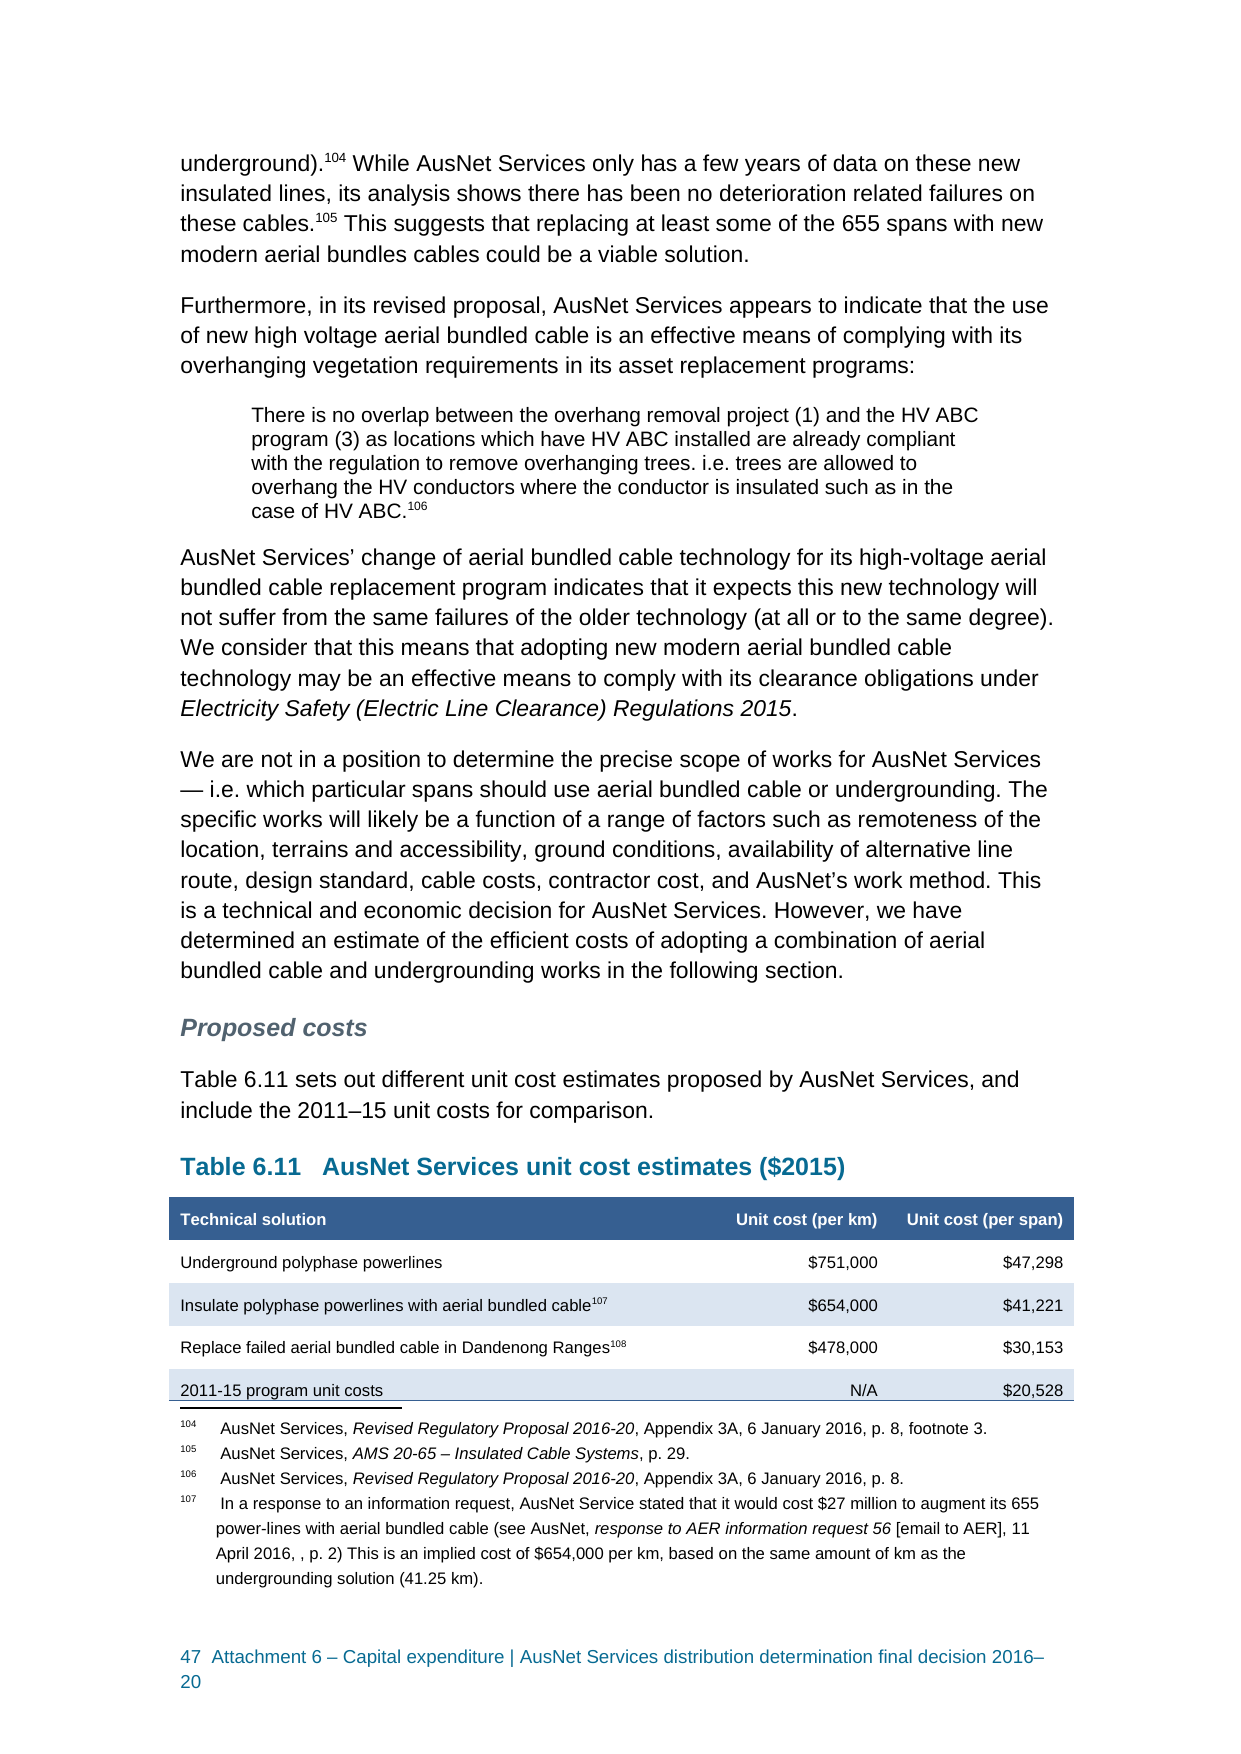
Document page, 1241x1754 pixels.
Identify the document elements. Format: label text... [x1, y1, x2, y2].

table_cell N/A [712, 1369, 889, 1400]
text We are not in a position to determine the precise scope of works for AusNet Services — i.e. which particular spans should use aerial bundled cable or undergrounding. The specific works will likely be a function of a range of factors such as remoteness of the location, terrains and accessibility, ground conditions, availability of alternative line route, design standard, cable costs, contractor cost, and AusNet’s work method. This is a technical and economic decision for AusNet Services. However, we have determined an estimate of the efficient costs of adopting a combination of aerial bundled cable and undergrounding works in the following section. [180, 746, 1063, 984]
table_cell Replace failed aerial bundled cable in Dandenong Ranges [169, 1326, 712, 1368]
table_cell $654,000 [712, 1283, 889, 1326]
text AusNet Services’ change of aerial bundled cable technology for its high-voltage aerial bundled cable replacement program indicates that it expects this new technology will not suffer from the same failures of the older technology (at all or to the same degree). We consider that this means that adopting new modern aerial bundled cable technology may be an effective means to comply with its clearance obligations under Electricity Safety (Electric Line Clearance) Regulations 2015. [180, 544, 1063, 721]
text Table 6.11 sets out different unit cost estimates proposed by AusNet Services, and include the 2011–15 unit costs for comparison. [180, 1066, 1063, 1123]
text There is no overlap between the overhang removal project (1) and the HV ABC program (3) as locations which have HV ABC installed are already compliant with the regulation to remove overhanging trees. i.e. trees are allowed to overhang the HV conductors where the conductor is insulated such as in the case of HV ABC. [251, 403, 980, 523]
text Furthermore, in its revised proposal, AusNet Services appears to indicate that the use of new high voltage aerial bundled cable is an effective means of complying with its overhanging vegetation requirements in its asset replacement programs: [180, 292, 1063, 378]
table_cell Insulate polyphase powerlines with aerial bundled cable [169, 1283, 712, 1326]
table_header Technical solution [169, 1197, 712, 1240]
table_header Unit cost (per span) [889, 1197, 1074, 1240]
table_cell $30,153 [889, 1326, 1074, 1368]
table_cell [169, 1369, 712, 1400]
subtitle Proposed costs [180, 1012, 1063, 1041]
table_cell $41,221 [889, 1283, 1074, 1326]
table_cell $478,000 [712, 1326, 889, 1368]
table_cell $751,000 [712, 1240, 889, 1283]
picture [744, 1653, 748, 1663]
table_header Unit cost (per km) [712, 1197, 889, 1240]
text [180, 150, 1063, 267]
table_cell $20,528 [889, 1369, 1074, 1400]
table_cell $47,298 [889, 1240, 1074, 1283]
picture [291, 1653, 295, 1663]
table_cell Underground polyphase powerlines [169, 1240, 712, 1283]
